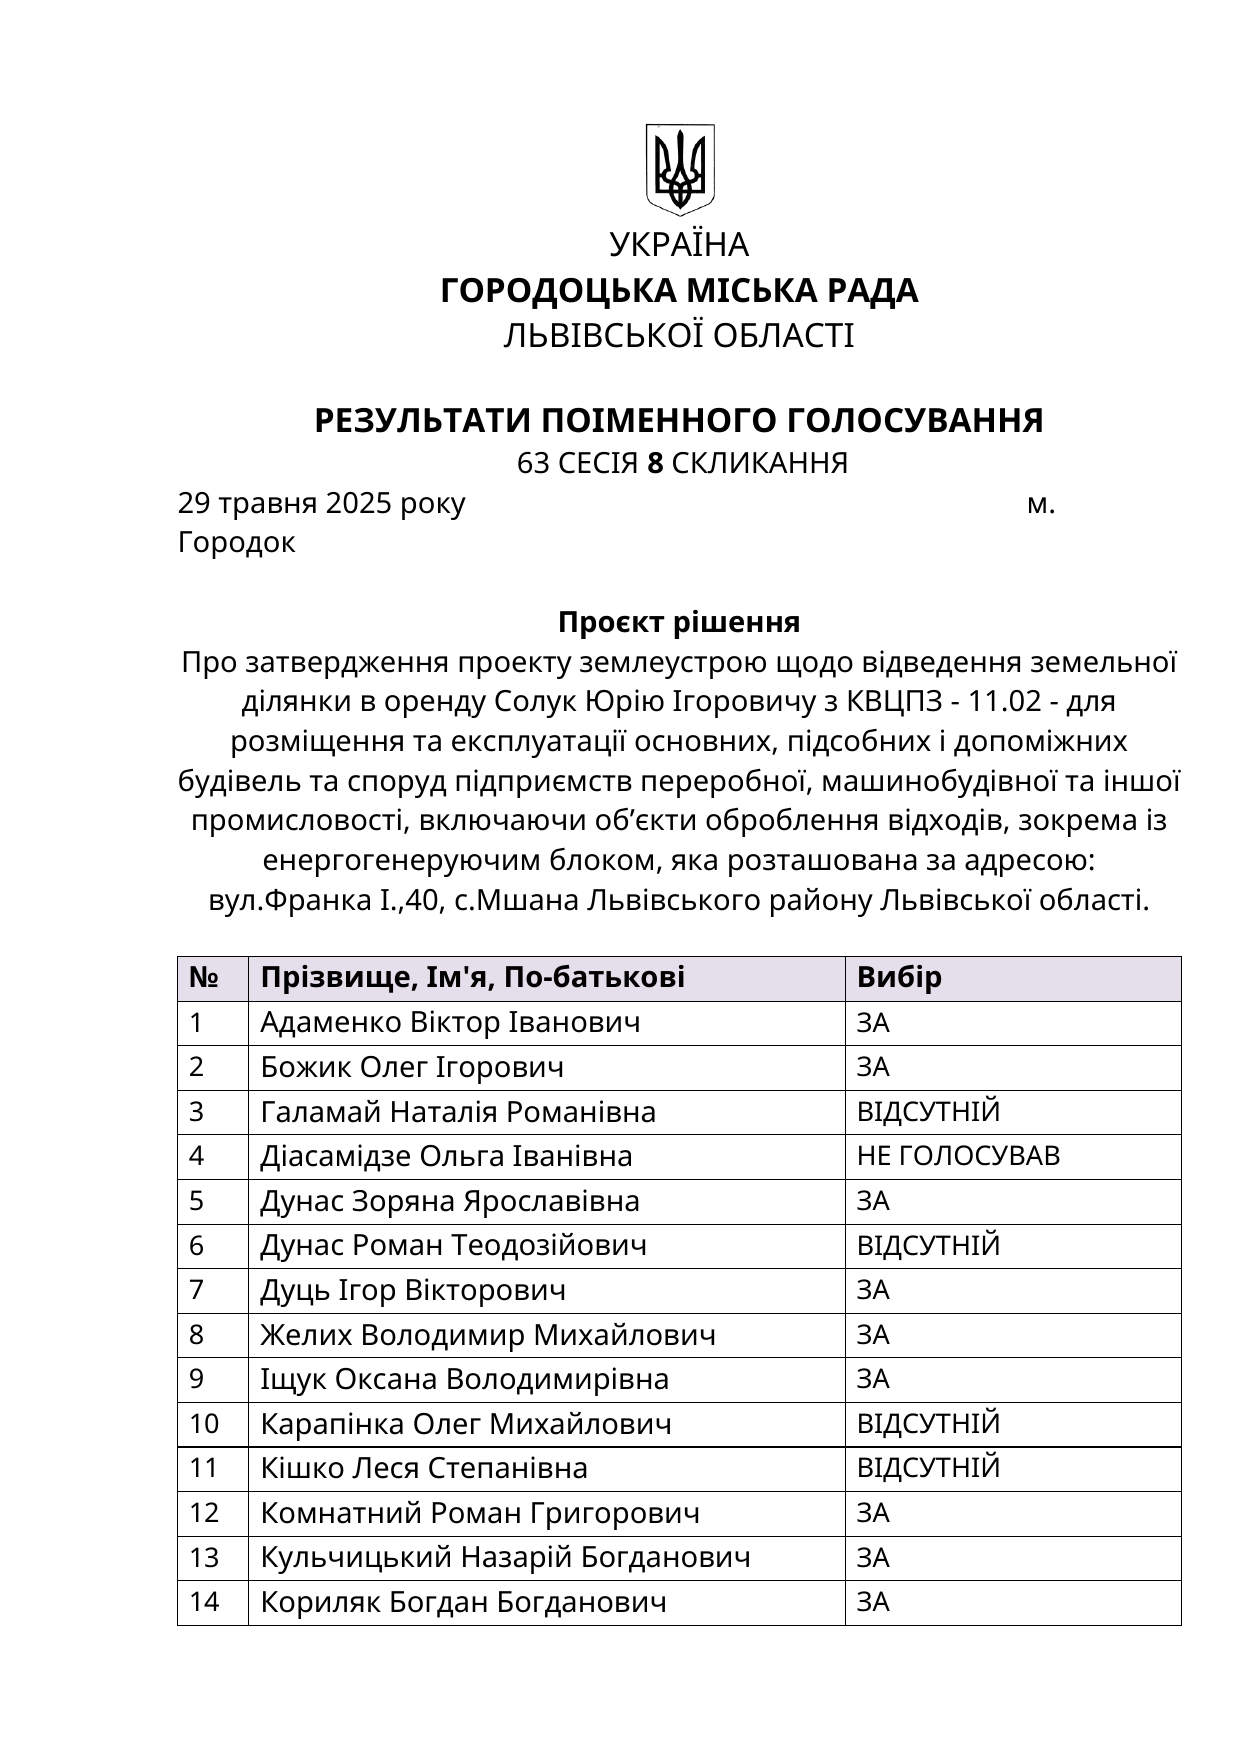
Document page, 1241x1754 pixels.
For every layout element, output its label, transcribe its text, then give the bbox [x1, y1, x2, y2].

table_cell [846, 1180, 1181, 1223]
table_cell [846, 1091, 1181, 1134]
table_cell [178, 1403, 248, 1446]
text ГОРОДОЦЬКА МІСЬКА РАДА [177, 266, 1181, 312]
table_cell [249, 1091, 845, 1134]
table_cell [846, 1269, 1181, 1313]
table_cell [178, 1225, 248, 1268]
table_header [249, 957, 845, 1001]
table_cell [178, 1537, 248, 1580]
text 63 СЕСІЯ 8 СКЛИКАННЯ [177, 442, 1181, 482]
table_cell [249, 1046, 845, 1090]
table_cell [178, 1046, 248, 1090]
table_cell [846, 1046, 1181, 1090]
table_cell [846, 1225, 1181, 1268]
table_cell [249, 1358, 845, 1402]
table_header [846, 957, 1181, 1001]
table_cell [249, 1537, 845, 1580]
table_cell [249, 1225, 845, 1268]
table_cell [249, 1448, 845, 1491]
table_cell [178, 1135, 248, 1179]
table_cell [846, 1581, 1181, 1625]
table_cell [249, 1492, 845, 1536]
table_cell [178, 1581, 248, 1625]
text Про затвердження проекту землеустрою щодо відведення земельної ділянки в оренду Солук Юрію Ігоровичу з КВЦПЗ - 11.02 - для розміщення та експлуатації основних, підсобних і допоміжних будівель та споруд підприємств переробної, машинобудівної та іншої промисловості, включаючи об’єкти оброблення відходів, зокрема із енергогенеруючим блоком, яка розташована за адресою: вул.Франка І.,40, с.Мшана Львівського району Львівської області. [177, 641, 1181, 919]
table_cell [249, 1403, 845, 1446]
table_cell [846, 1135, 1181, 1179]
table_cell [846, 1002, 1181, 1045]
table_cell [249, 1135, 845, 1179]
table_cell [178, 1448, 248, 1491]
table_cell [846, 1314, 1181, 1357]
picture [633, 118, 726, 221]
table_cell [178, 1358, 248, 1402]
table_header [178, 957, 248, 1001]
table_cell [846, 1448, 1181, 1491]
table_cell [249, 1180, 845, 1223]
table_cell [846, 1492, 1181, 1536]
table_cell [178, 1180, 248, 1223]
text УКРАЇНА [177, 221, 1181, 266]
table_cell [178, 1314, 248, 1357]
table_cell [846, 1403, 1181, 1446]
text 29 травня 2025 року м. Городок [177, 482, 1181, 561]
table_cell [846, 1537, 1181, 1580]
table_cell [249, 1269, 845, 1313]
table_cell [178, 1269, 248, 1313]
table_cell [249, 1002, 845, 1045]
text Проєкт рішення [177, 601, 1181, 641]
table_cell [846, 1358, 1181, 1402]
text ЛЬВІВСЬКОЇ ОБЛАСТІ [177, 312, 1181, 357]
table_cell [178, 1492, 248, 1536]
text РЕЗУЛЬТАТИ ПОІМЕННОГО ГОЛОСУВАННЯ [177, 397, 1181, 442]
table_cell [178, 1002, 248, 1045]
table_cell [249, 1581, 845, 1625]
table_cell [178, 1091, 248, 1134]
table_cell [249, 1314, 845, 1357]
